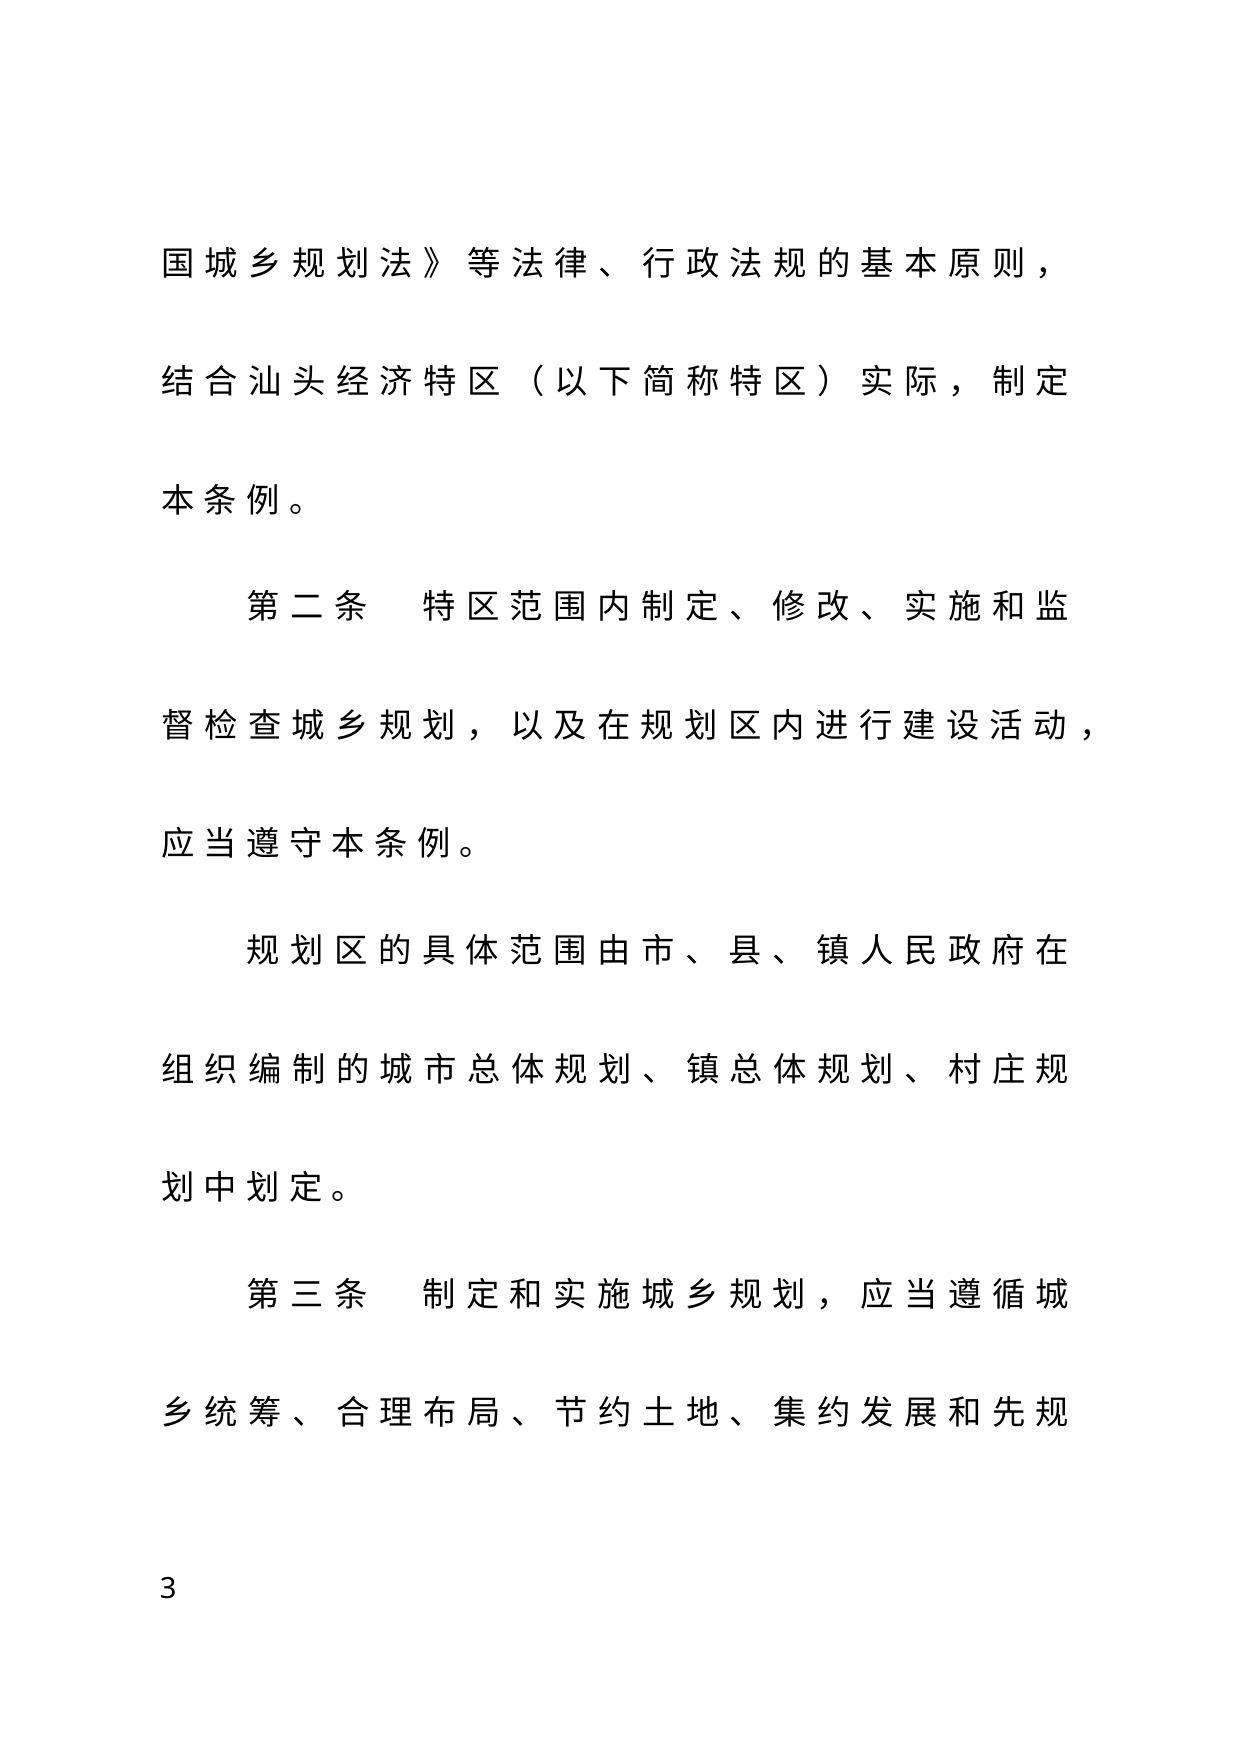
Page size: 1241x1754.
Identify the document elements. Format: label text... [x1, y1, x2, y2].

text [161, 213, 1079, 545]
text 规划区的具体范围由市、县、镇人民政府在组织编制的城市总体规划、镇总体规划、村庄规划中划定。 [161, 901, 1079, 1232]
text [161, 1244, 1079, 1458]
text 第二条 特区范围内制定、修改、实施和监督检查城乡规划，以及在规划区内进行建设活动，应当遵守本条例。 [161, 557, 1079, 889]
